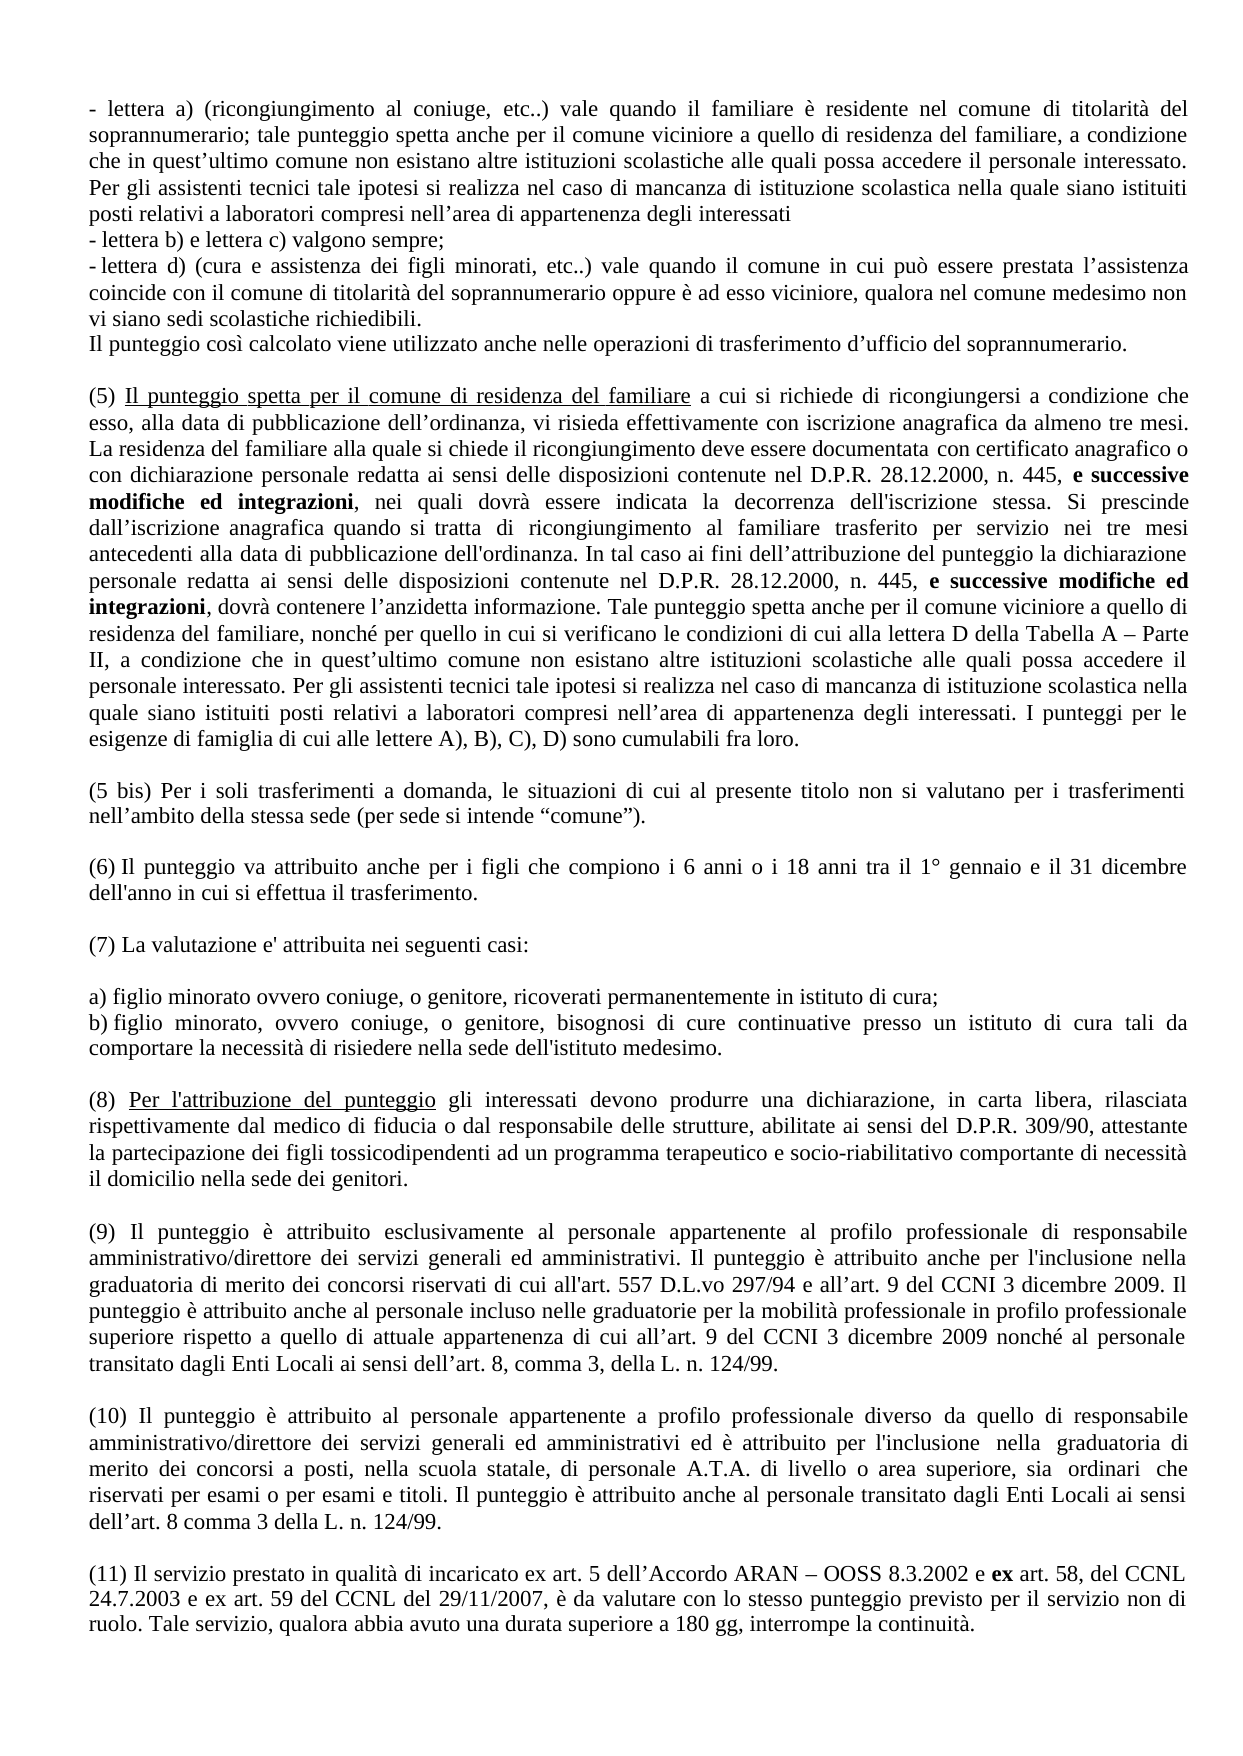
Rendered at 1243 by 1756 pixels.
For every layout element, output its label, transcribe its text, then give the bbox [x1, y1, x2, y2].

text (5 bis) Per i soli trasferimenti a domanda, le situazioni di cui al presente titolo non si valutano per i trasferimenti nell’ambito della stessa sede (per sede si intende “comune”). [89, 778, 1187, 828]
list Il punteggio spetta per il comune di residenza del familiare a cui si richiede di ricongiungersi a condizione che esso, alla data di pubblicazione dell’ordinanza, vi risieda effettivamente con iscrizione anagrafica da almeno tre mesi. La residenza del familiare alla quale si chiede il ricongiungimento deve essere documentata con certificato anagrafico o con dichiarazione personale redatta ai sensi delle disposizioni contenute nel D.P.R. 28.12.2000, n. 445, e successive modifiche ed integrazioni, nei quali dovrà essere indicata la decorrenza dell'iscrizione stessa. Si prescinde dall’iscrizione anagrafica quando si tratta di ricongiungimento al familiare trasferito per servizio nei tre mesi antecedenti alla data di pubblicazione dell'ordinanza. In tal caso ai fini dell’attribuzione del punteggio la dichiarazione personale redatta ai sensi delle disposizioni contenute nel D.P.R. 28.12.2000, n. 445, e successive modifiche ed integrazioni, dovrà contenere l’anzidetta informazione. Tale punteggio spetta anche per il comune viciniore a quello di residenza del familiare, nonché per quello in cui si verificano le condizioni di cui alla lettera D della Tabella A – Parte II, a condizione che in quest’ultimo comune non esistano altre istituzioni scolastiche alle quali possa accedere il personale interessato. Per gli assistenti tecnici tale ipotesi si realizza nel caso di mancanza di istituzione scolastica nella quale siano istituiti posti relativi a laboratori compresi nell’area di appartenenza degli interessati. I punteggi per le esigenze di famiglia di cui alle lettere A), B), C), D) sono cumulabili fra loro. [89, 382, 1189, 751]
list Il servizio prestato in qualità di incaricato ex art. 5 dell’Accordo ARAN – OOSS 8.3.2002 e ex art. 58, del CCNL 24.7.2003 e ex art. 59 del CCNL del 29/11/2007, è da valutare con lo stesso punteggio previsto per il servizio non di ruolo. Tale servizio, qualora abbia avuto una durata superiore a 180 gg, interrompe la continuità. [89, 1562, 1187, 1637]
list figlio minorato, ovvero coniuge, o genitore, bisognosi di cure continuative presso un istituto di cura tali da comportare la necessità di risiedere nella sede dell'istituto medesimo. [89, 1010, 1187, 1061]
list Per l'attribuzione del punteggio gli interessati devono produrre una dichiarazione, in carta libera, rilasciata rispettivamente dal medico di fiducia o dal responsabile delle strutture, abilitate ai sensi del D.P.R. 309/90, attestante la partecipazione dei figli tossicodipendenti ad un programma terapeutico e socio-riabilitativo comportante di necessità il domicilio nella sede dei genitori. [89, 1086, 1188, 1192]
list Il punteggio è attribuito al personale appartenente a profilo professionale diverso da quello di responsabile amministrativo/direttore dei servizi generali ed amministrativi ed è attribuito per l'inclusione nella graduatoria di merito dei concorsi a posti, nella scuola statale, di personale A.T.A. di livello o area superiore, sia ordinari che riservati per esami o per esami e titoli. Il punteggio è attribuito anche al personale transitato dagli Enti Locali ai sensi dell’art. 8 comma 3 della L. n. 124/99. [89, 1402, 1188, 1534]
list Il punteggio è attribuito esclusivamente al personale appartenente al profilo professionale di responsabile amministrativo/direttore dei servizi generali ed amministrativi. Il punteggio è attribuito anche per l'inclusione nella graduatoria di merito dei concorsi riservati di cui all'art. 557 D.L.vo 297/94 e all’art. 9 del CCNI 3 dicembre 2009. Il punteggio è attribuito anche al personale incluso nelle graduatorie per la mobilità professionale in profilo professionale superiore rispetto a quello di attuale appartenenza di cui all’art. 9 del CCNI 3 dicembre 2009 nonché al personale transitato dagli Enti Locali ai sensi dell’art. 8, comma 3, della L. n. 124/99. [89, 1218, 1188, 1376]
list figlio minorato ovvero coniuge, o genitore, ricoverati permanentemente in istituto di cura; [89, 984, 1201, 1010]
list lettera a) (ricongiungimento al coniuge, etc..) vale quando il familiare è residente nel comune di titolarità del soprannumerario; tale punteggio spetta anche per il comune viciniore a quello di residenza del familiare, a condizione che in quest’ultimo comune non esistano altre istituzioni scolastiche alle quali possa accedere il personale interessato. Per gli assistenti tecnici tale ipotesi si realizza nel caso di mancanza di istituzione scolastica nella quale siano istituiti posti relativi a laboratori compresi nell’area di appartenenza degli interessati [89, 95, 1189, 227]
list La valutazione e' attribuita nei seguenti casi: [89, 931, 1201, 957]
text Il punteggio così calcolato viene utilizzato anche nelle operazioni di trasferimento d’ufficio del soprannumerario. [89, 331, 1201, 357]
list Il punteggio va attribuito anche per i figli che compiono i 6 anni o i 18 anni tra il 1° gennaio e il 31 dicembre dell'anno in cui si effettua il trasferimento. [89, 855, 1188, 905]
list lettera d) (cura e assistenza dei figli minorati, etc..) vale quando il comune in cui può essere prestata l’assistenza coincide con il comune di titolarità del soprannumerario oppure è ad esso viciniore, qualora nel comune medesimo non vi siano sedi scolastiche richiedibili. [89, 252, 1189, 331]
list lettera b) e lettera c) valgono sempre; [89, 227, 1201, 252]
